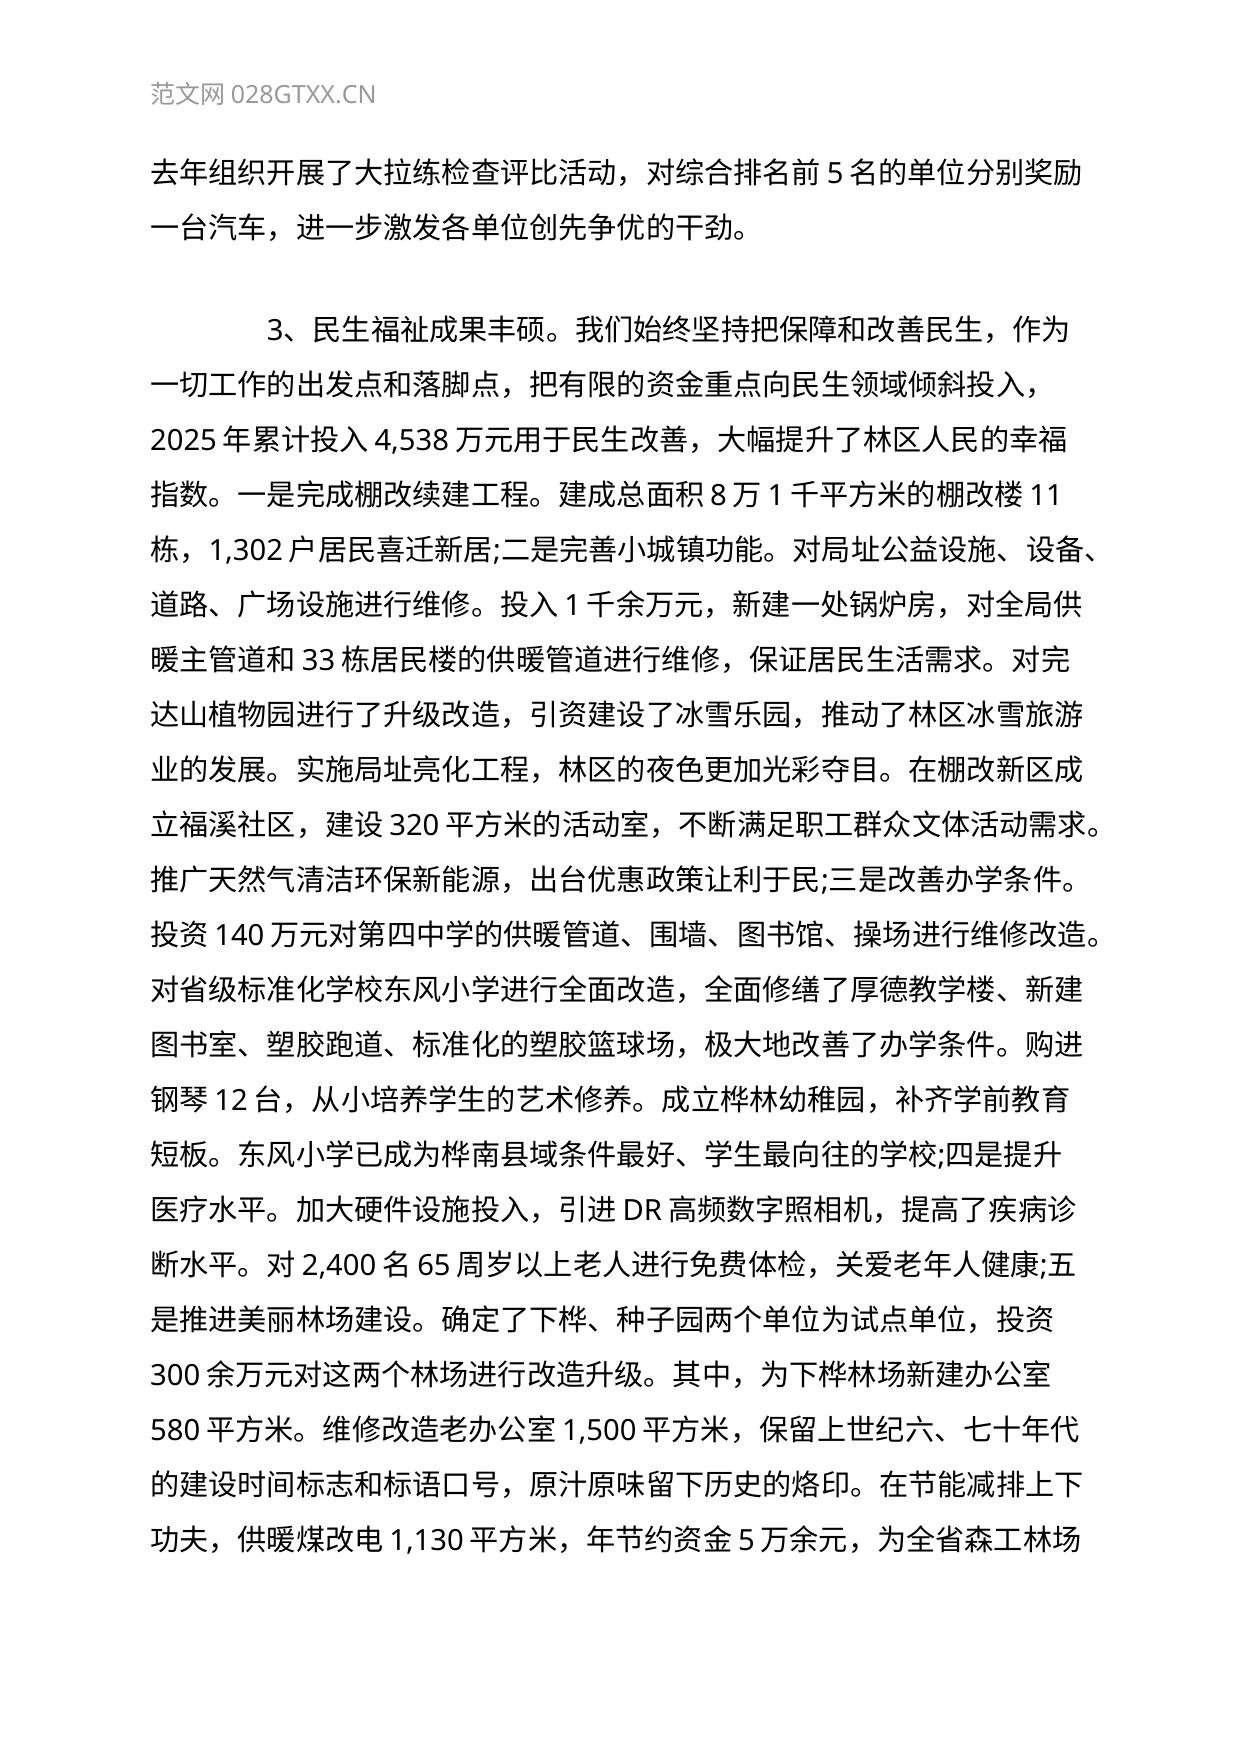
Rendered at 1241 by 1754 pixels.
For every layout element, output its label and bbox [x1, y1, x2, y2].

text [150, 150, 1090, 247]
text [150, 307, 1090, 1558]
